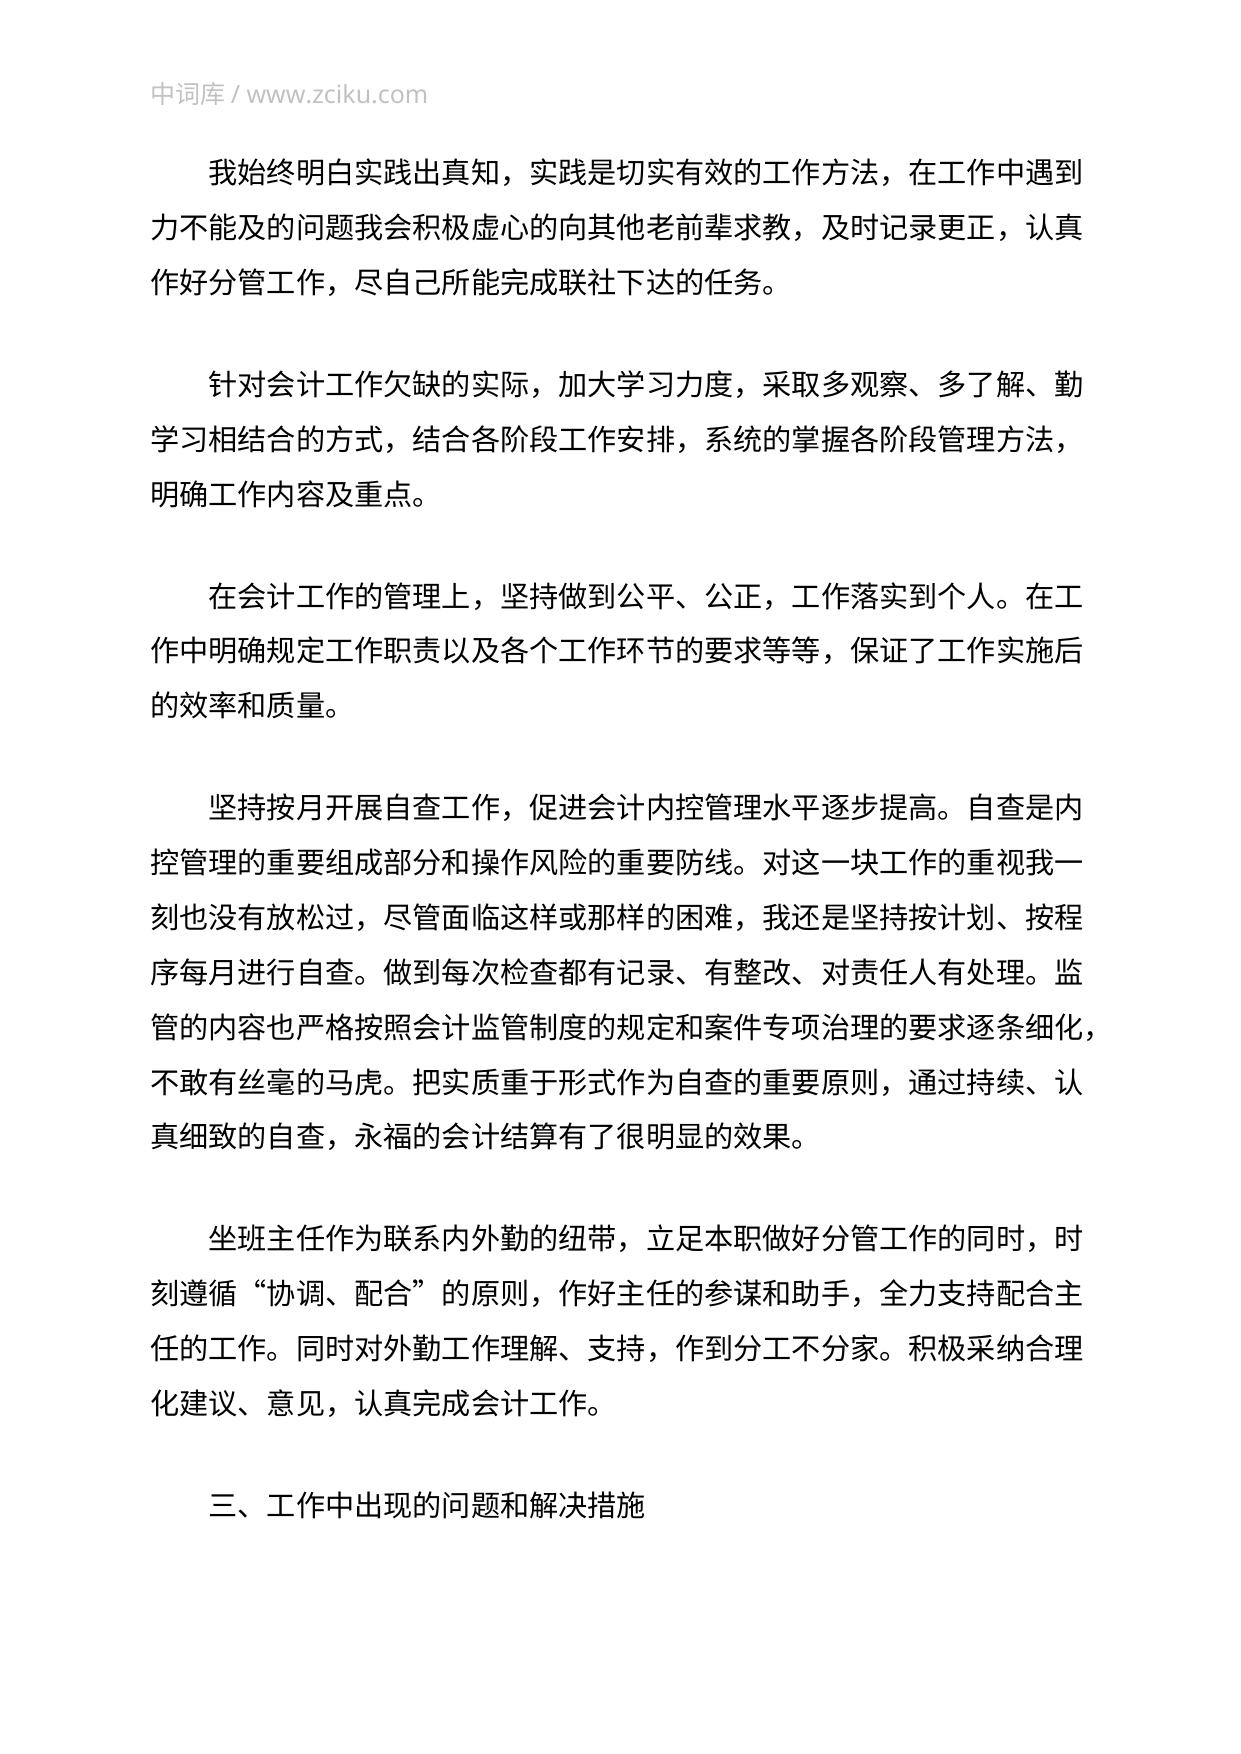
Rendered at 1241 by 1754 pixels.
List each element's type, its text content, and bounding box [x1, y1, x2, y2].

text 三、工作中出现的问题和解决措施 [150, 1482, 1090, 1524]
text 在会计工作的管理上，坚持做到公平、公正，工作落实到个人。在工作中明确规定工作职责以及各个工作环节的要求等等，保证了工作实施后的效率和质量。 [150, 573, 1090, 725]
text 针对会计工作欠缺的实际，加大学习力度，采取多观察、多了解、勤学习相结合的方式，结合各阶段工作安排，系统的掌握各阶段管理方法，明确工作内容及重点。 [150, 362, 1090, 514]
text 坐班主任作为联系内外勤的纽带，立足本职做好分管工作的同时，时刻遵循“协调、配合”的原则，作好主任的参谋和助手，全力支持配合主任的工作。同时对外勤工作理解、支持，作到分工不分家。积极采纳合理化建议、意见，认真完成会计工作。 [150, 1216, 1090, 1423]
text 坚持按月开展自查工作，促进会计内控管理水平逐步提高。自查是内控管理的重要组成部分和操作风险的重要防线。对这一块工作的重视我一刻也没有放松过，尽管面临这样或那样的困难，我还是坚持按计划、按程序每月进行自查。做到每次检查都有记录、有整改、对责任人有处理。监管的内容也严格按照会计监管制度的规定和案件专项治理的要求逐条细化，不敢有丝毫的马虎。把实质重于形式作为自查的重要原则，通过持续、认真细致的自查，永福的会计结算有了很明显的效果。 [150, 785, 1090, 1156]
text 我始终明白实践出真知，实践是切实有效的工作方法，在工作中遇到力不能及的问题我会积极虚心的向其他老前辈求教，及时记录更正，认真作好分管工作，尽自己所能完成联社下达的任务。 [150, 150, 1090, 302]
